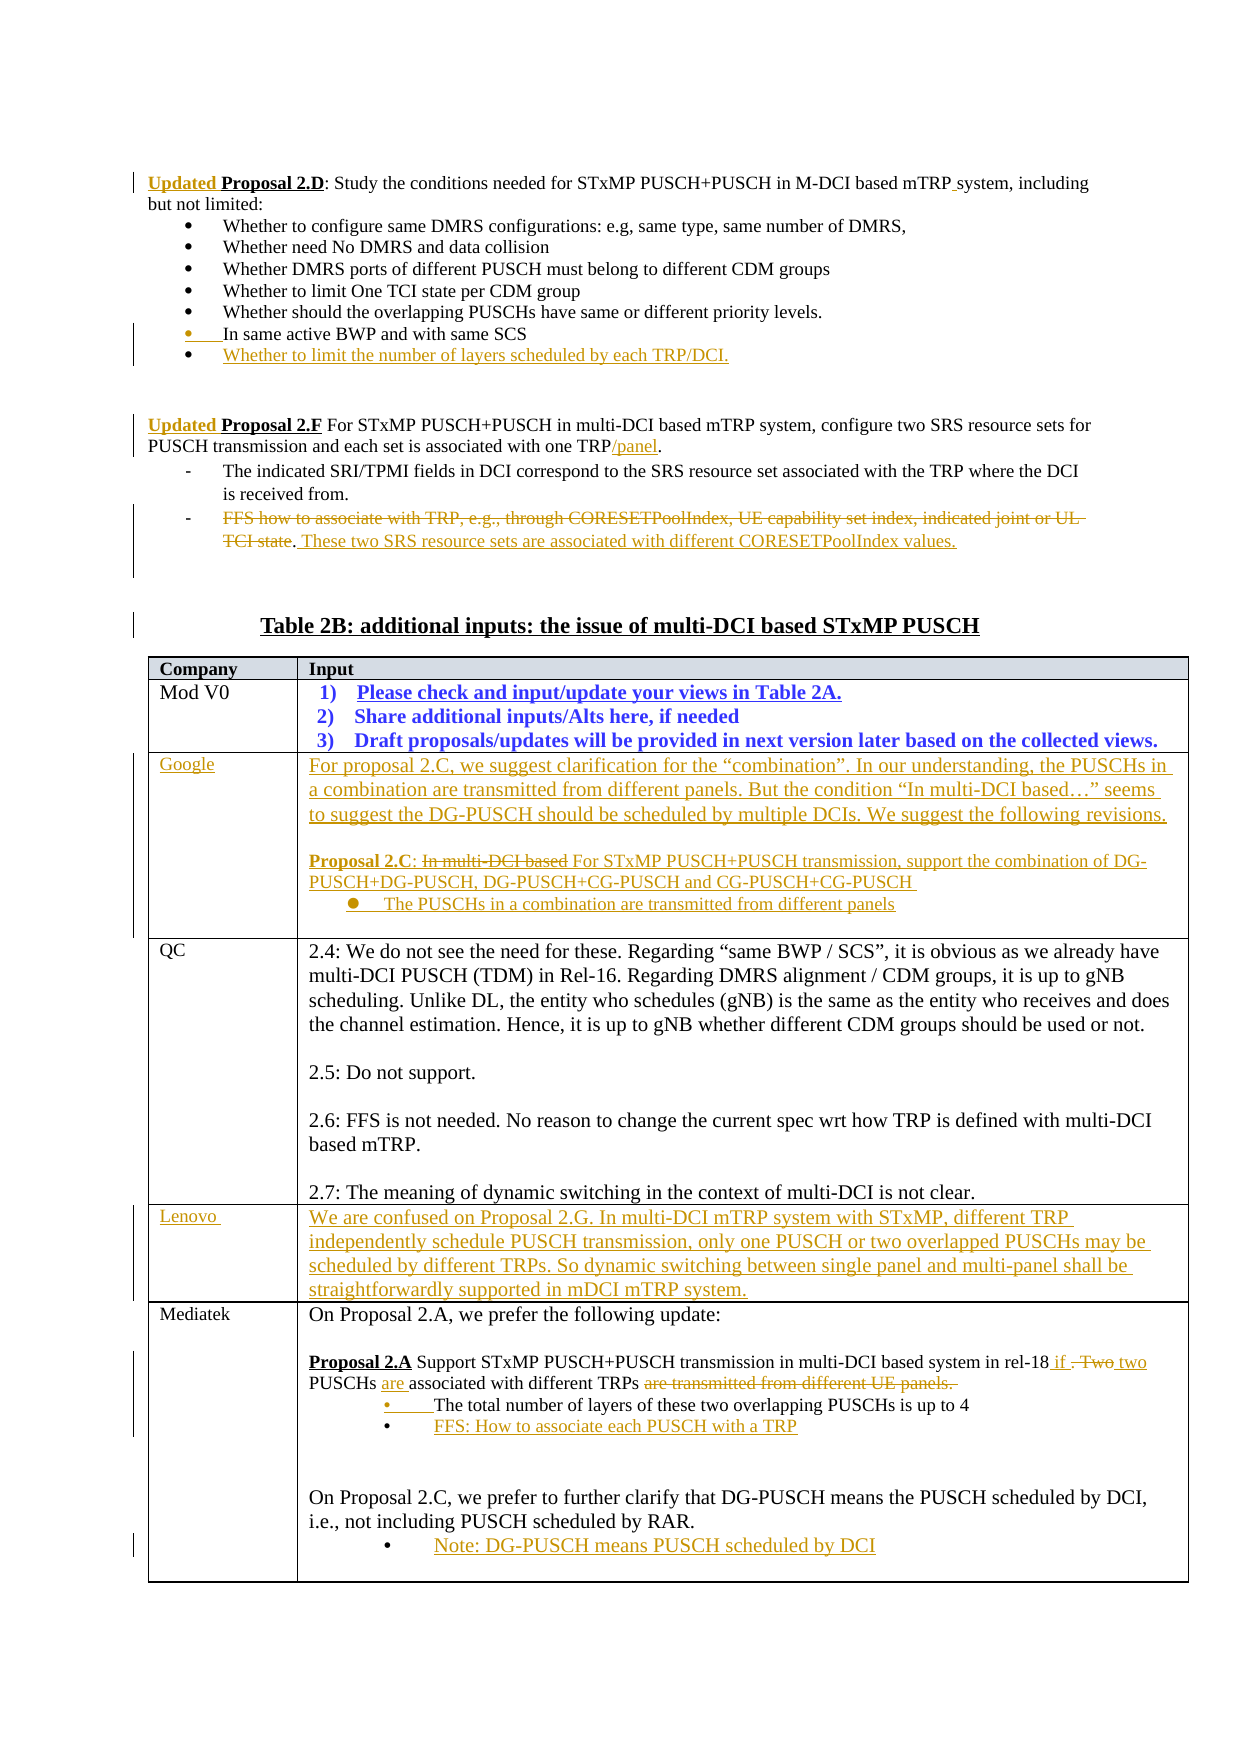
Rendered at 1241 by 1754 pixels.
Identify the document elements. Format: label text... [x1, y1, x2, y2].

table_cell Mediatek [149, 1303, 297, 1581]
list Whether DMRS ports of different PUSCH must belong to different CDM groups [185, 258, 1093, 279]
list Whether should the overlapping PUSCHs have same or different priority levels. [185, 301, 1093, 323]
table_cell QC [149, 939, 297, 1204]
text Proposal 2.F For STxMP PUSCH+PUSCH in multi-DCI based mTRP system, configure two SRS resource sets for PUSCH transmission and each set is associated with one TRP. [148, 414, 1093, 457]
list Whether to configure same DMRS configurations: e.g, same type, same number of DMRS, [185, 215, 1093, 236]
table_cell [298, 753, 1188, 938]
table_cell [149, 753, 297, 938]
list In same active BWP and with same SCS [185, 323, 1093, 344]
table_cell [298, 1303, 1188, 1581]
table_header Input [298, 658, 1188, 679]
table_cell 2.4: We do not see the need for these. Regarding “same BWP / SCS”, it is obvious as we already have multi-DCI PUSCH (TDM) in Rel-16. Regarding DMRS alignment / CDM groups, it is up to gNB scheduling. Unlike DL, the entity who schedules (gNB) is the same as the entity who receives and does the channel estimation. Hence, it is up to gNB whether different CDM groups should be used or not. 2.5: Do not support. 2.6: FFS is not needed. No reason to change the current spec wrt how TRP is defined with multi-DCI based mTRP. 2.7: The meaning of dynamic switching in the context of multi-DCI is not clear. [298, 939, 1188, 1204]
table_header Company [149, 658, 297, 679]
table_cell Mod V0 [149, 680, 297, 752]
table_cell [298, 1205, 1188, 1301]
list . [185, 504, 1093, 551]
text Table 2B: additional inputs: the issue of multi-DCI based STxMP PUSCH [148, 612, 1093, 638]
text Proposal 2.D: Study the conditions needed for STxMP PUSCH+PUSCH in M-DCI based mTRPsystem, including but not limited: [148, 172, 1093, 215]
list Whether need No DMRS and data collision [185, 236, 1093, 258]
table_cell [149, 1205, 297, 1301]
table_cell Please check and input/update your views in Table 2A. Share additional inputs/Alts here, if needed Draft proposals/updates will be provided in next version later based on the collected views. [298, 680, 1188, 752]
list Whether to limit One TCI state per CDM group [185, 279, 1093, 301]
list The indicated SRI/TPMI fields in DCI correspond to the SRS resource set associated with the TRP where the DCI is received from. [185, 457, 1093, 504]
